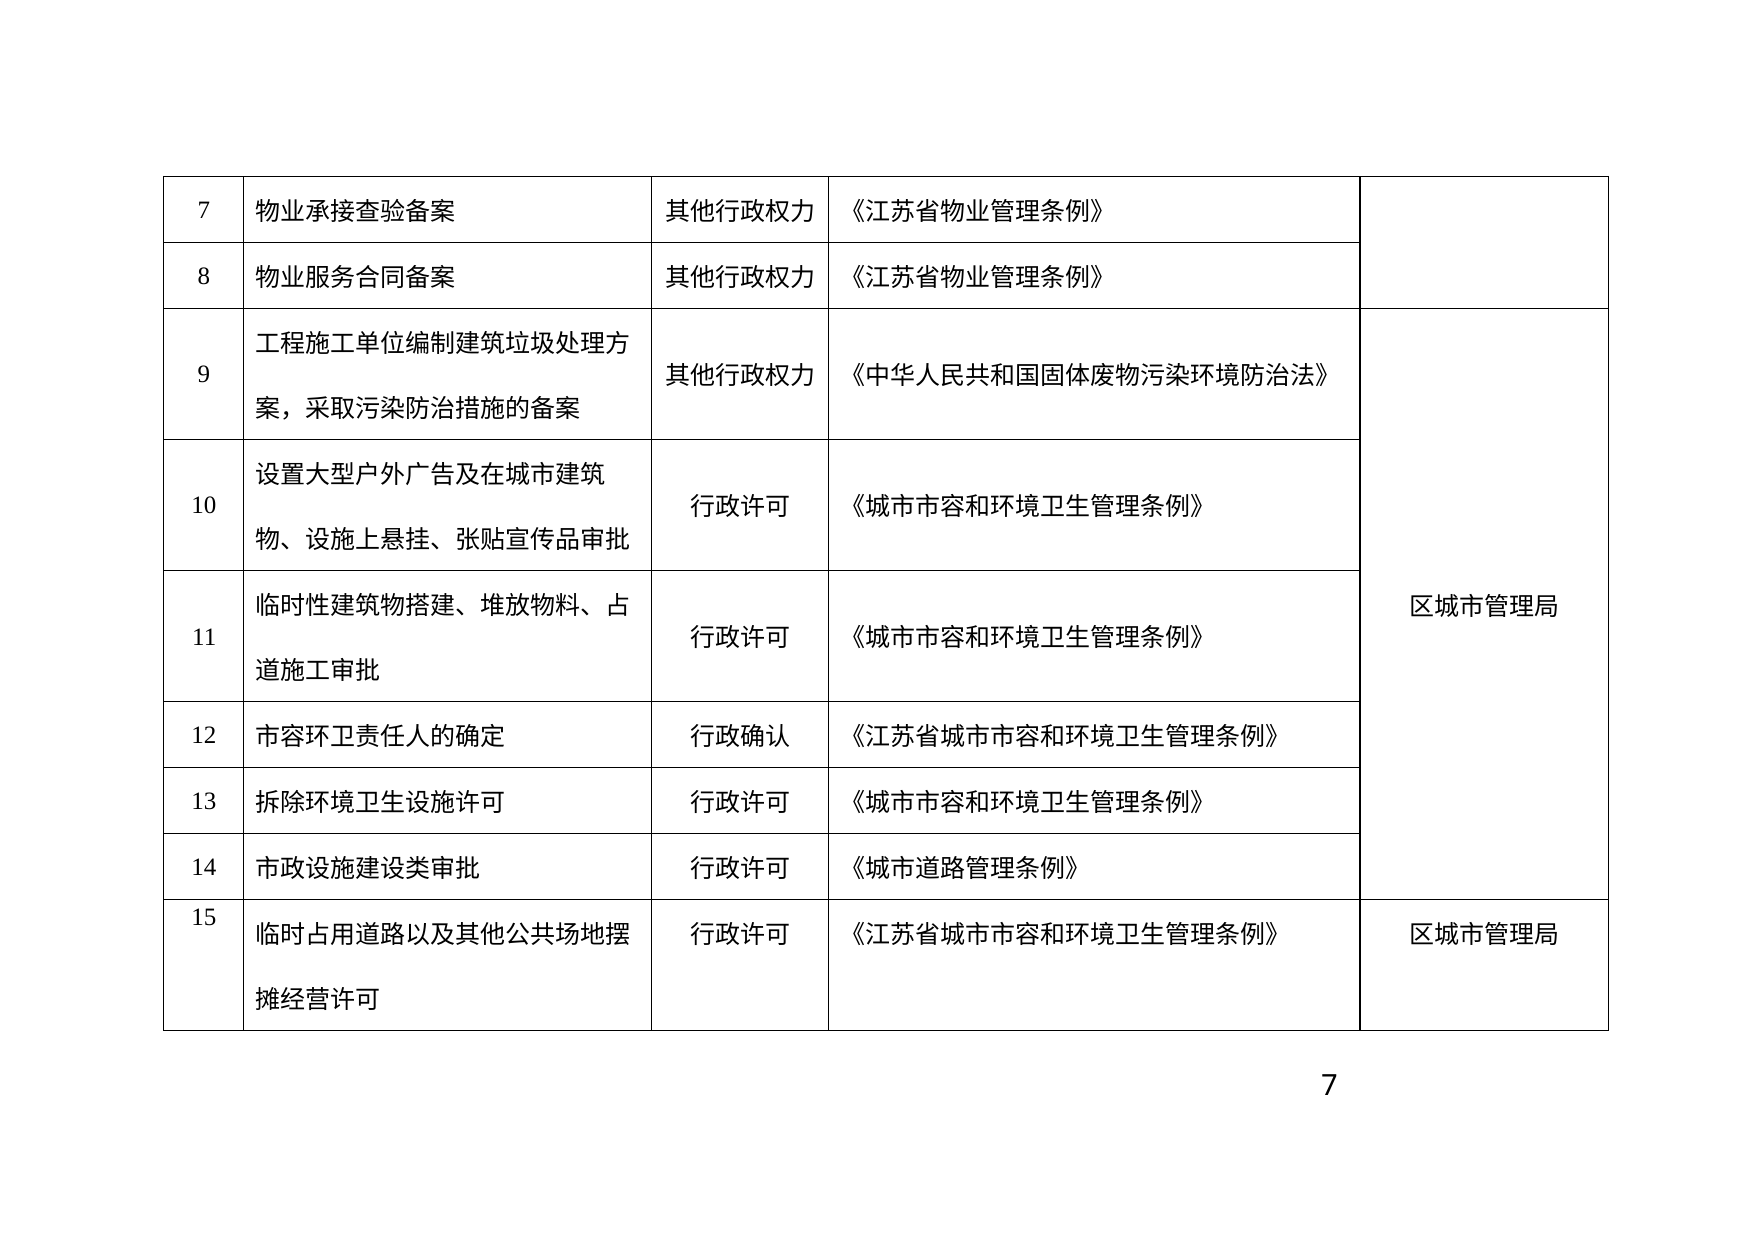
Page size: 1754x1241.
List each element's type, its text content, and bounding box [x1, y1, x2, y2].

table_cell 区城市管理局 [1361, 900, 1608, 1030]
table_cell 市容环卫责任人的确定 [244, 702, 651, 767]
table_cell 其他行政权力 [652, 309, 828, 439]
table_cell 拆除环境卫生设施许可 [244, 768, 651, 833]
table_cell 8 [164, 243, 243, 308]
table_cell 行政许可 [652, 900, 828, 1030]
table_cell 9 [164, 309, 243, 439]
table_cell 设置大型户外广告及在城市建筑物、设施上悬挂、张贴宣传品审批 [244, 440, 651, 570]
table_cell 14 [164, 834, 243, 899]
table_cell 其他行政权力 [652, 177, 828, 242]
table_cell 物业承接查验备案 [244, 177, 651, 242]
table_cell 《江苏省物业管理条例》 [829, 243, 1359, 308]
table_cell 10 [164, 440, 243, 570]
table_cell 区城市管理局 [1361, 309, 1608, 899]
table_cell 《江苏省城市市容和环境卫生管理条例》 [829, 900, 1359, 1030]
table_cell 行政确认 [652, 702, 828, 767]
table_cell 行政许可 [652, 768, 828, 833]
table_cell 临时占用道路以及其他公共场地摆摊经营许可 [244, 900, 651, 1030]
table_cell 行政许可 [652, 571, 828, 701]
table_cell 12 [164, 702, 243, 767]
table_cell 《城市市容和环境卫生管理条例》 [829, 571, 1359, 701]
table_cell 《城市道路管理条例》 [829, 834, 1359, 899]
table_cell 工程施工单位编制建筑垃圾处理方案，采取污染防治措施的备案 [244, 309, 651, 439]
table_cell 物业服务合同备案 [244, 243, 651, 308]
table_cell 《江苏省城市市容和环境卫生管理条例》 [829, 702, 1359, 767]
table_cell 临时性建筑物搭建、堆放物料、占道施工审批 [244, 571, 651, 701]
table_cell 《城市市容和环境卫生管理条例》 [829, 768, 1359, 833]
table_cell 行政许可 [652, 834, 828, 899]
table_cell 行政许可 [652, 440, 828, 570]
table_cell 《中华人民共和国固体废物污染环境防治法》 [829, 309, 1359, 439]
table_cell 15 [164, 900, 243, 1030]
table_cell 《江苏省物业管理条例》 [829, 177, 1359, 242]
table_cell 7 [164, 177, 243, 242]
table_cell 13 [164, 768, 243, 833]
table_cell 其他行政权力 [652, 243, 828, 308]
table_cell 11 [164, 571, 243, 701]
table_cell 《城市市容和环境卫生管理条例》 [829, 440, 1359, 570]
table_cell 市政设施建设类审批 [244, 834, 651, 899]
